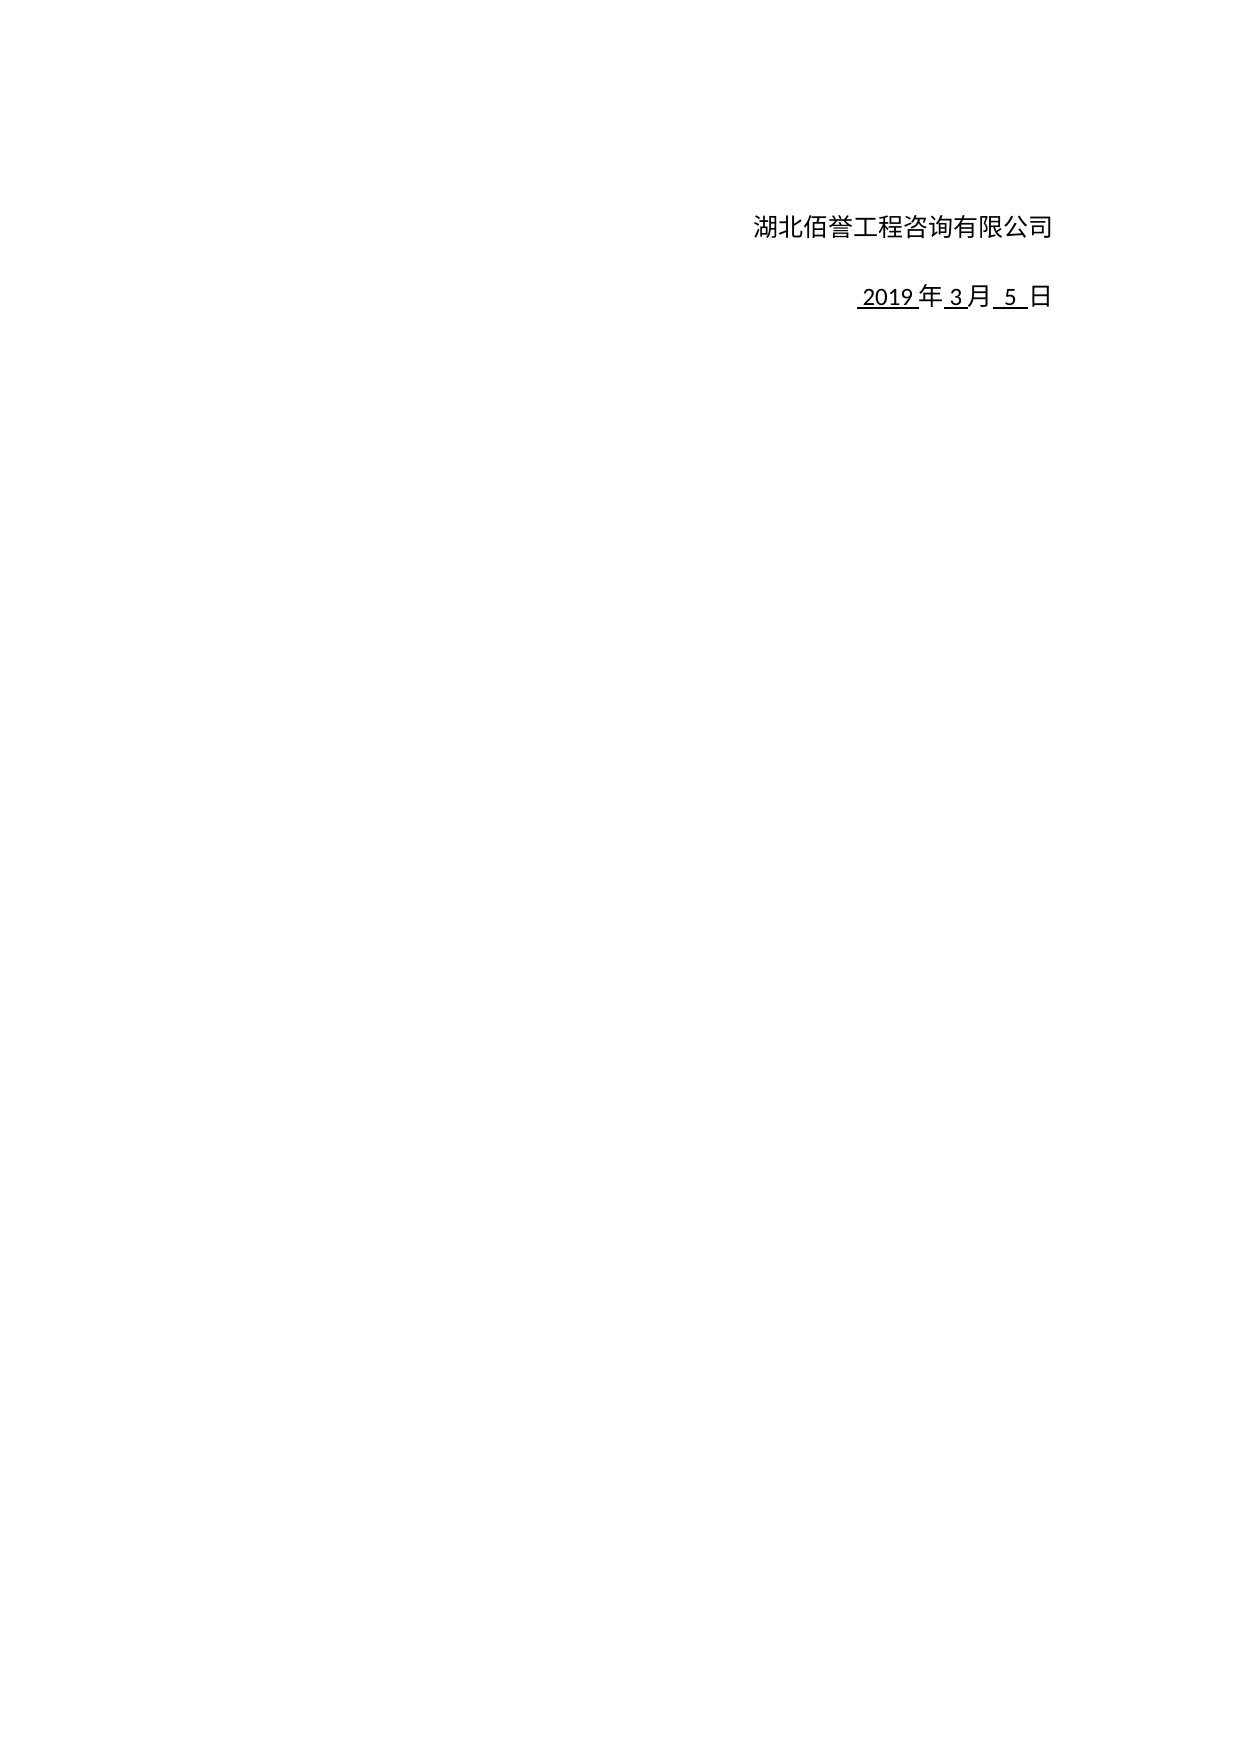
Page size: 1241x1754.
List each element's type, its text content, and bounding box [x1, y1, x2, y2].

text 2019 年 3 月 5 日 [187, 262, 1053, 327]
text 湖北佰誉工程咨询有限公司 [187, 208, 1053, 244]
